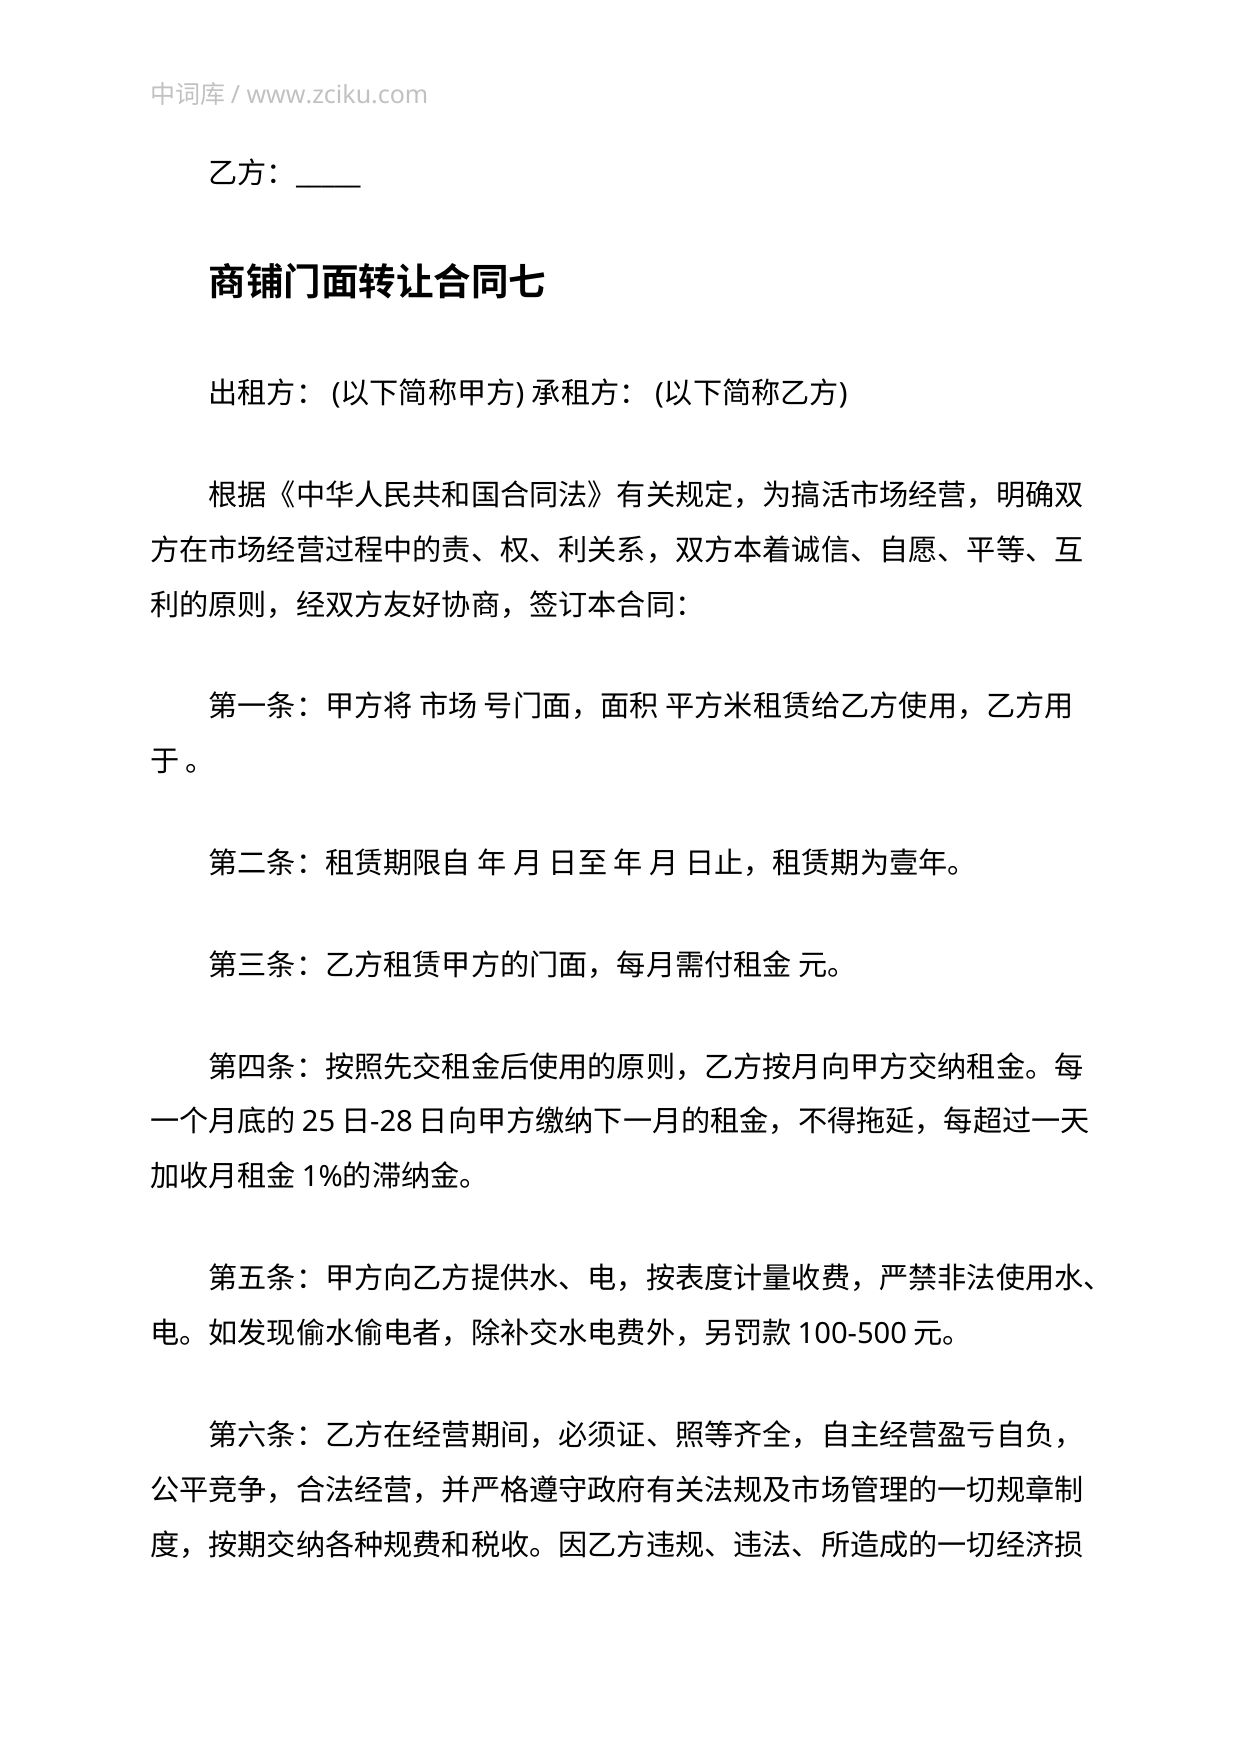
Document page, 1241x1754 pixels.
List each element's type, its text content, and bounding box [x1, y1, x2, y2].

text 第四条：按照先交租金后使用的原则，乙方按月向甲方交纳租金。每一个月底的25日-28日向甲方缴纳下一月的租金，不得拖延，每超过一天加收月租金1%的滞纳金。 [150, 1043, 1090, 1195]
text 第二条：租赁期限自 年 月 日至 年 月 日止，租赁期为壹年。 [150, 839, 1090, 882]
text 出租方： (以下简称甲方) 承租方： (以下简称乙方) [150, 369, 1090, 412]
text 乙方：_____ [150, 150, 1090, 192]
text 根据《中华人民共和国合同法》有关规定，为搞活市场经营，明确双方在市场经营过程中的责、权、利关系，双方本着诚信、自愿、平等、互利的原则，经双方友好协商，签订本合同： [150, 471, 1090, 623]
text 商铺门面转让合同七 [150, 252, 1090, 306]
text 第五条：甲方向乙方提供水、电，按表度计量收费，严禁非法使用水、电。如发现偷水偷电者，除补交水电费外，另罚款100-500元。 [150, 1255, 1090, 1352]
text 第一条：甲方将 市场 号门面，面积 平方米租赁给乙方使用，乙方用于 。 [150, 683, 1090, 780]
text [150, 1412, 1090, 1564]
text 第三条：乙方租赁甲方的门面，每月需付租金 元。 [150, 941, 1090, 984]
